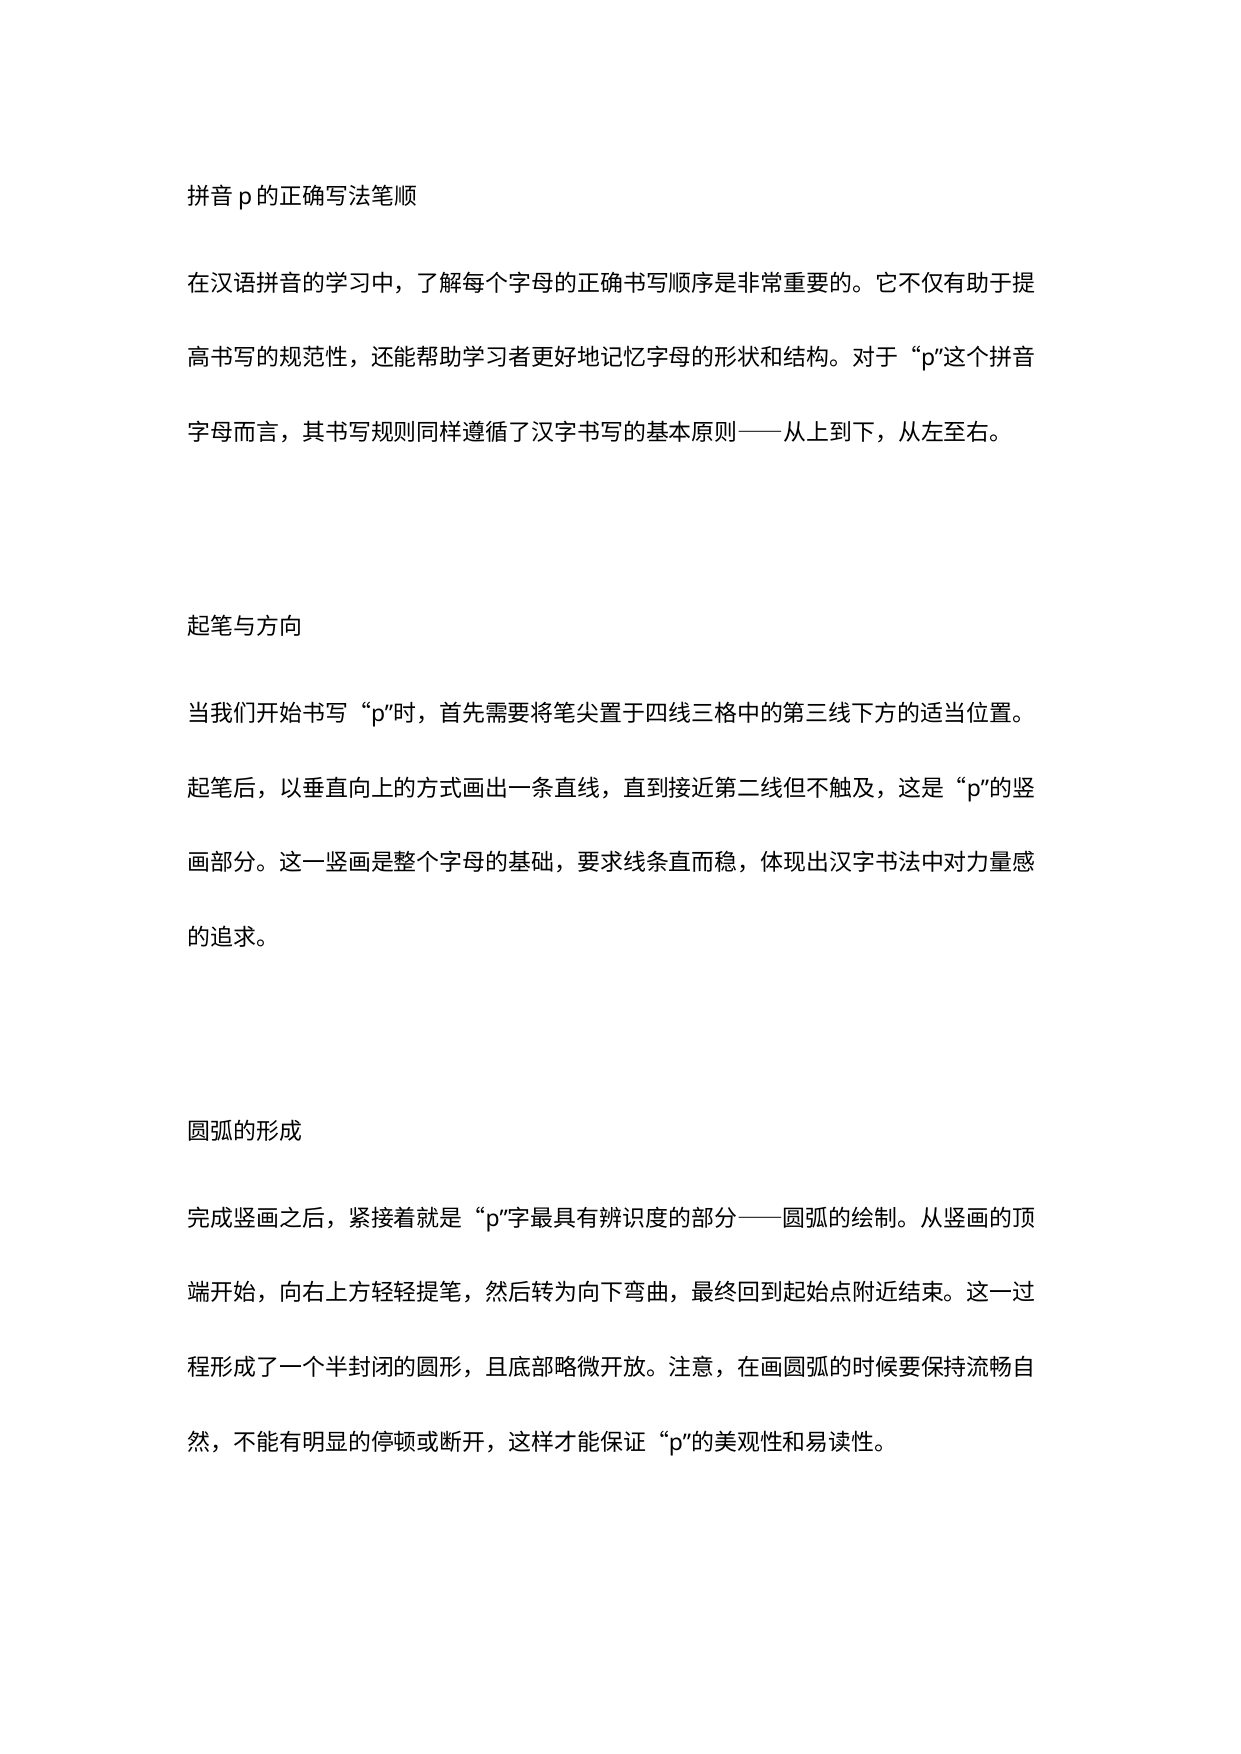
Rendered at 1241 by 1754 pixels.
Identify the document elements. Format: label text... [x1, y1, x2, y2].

text 圆弧的形成 [187, 1097, 1053, 1162]
text 拼音p的正确写法笔顺 [187, 162, 1053, 227]
text 在汉语拼音的学习中，了解每个字母的正确书写顺序是非常重要的。它不仅有助于提高书写的规范性，还能帮助学习者更好地记忆字母的形状和结构。对于“p”这个拼音字母而言，其书写规则同样遵循了汉字书写的基本原则——从上到下，从左至右。 [187, 249, 1053, 463]
text 当我们开始书写“p”时，首先需要将笔尖置于四线三格中的第三线下方的适当位置。起笔后，以垂直向上的方式画出一条直线，直到接近第二线但不触及，这是“p”的竖画部分。这一竖画是整个字母的基础，要求线条直而稳，体现出汉字书法中对力量感的追求。 [187, 679, 1053, 968]
text 起笔与方向 [187, 592, 1053, 657]
text 完成竖画之后，紧接着就是“p”字最具有辨识度的部分——圆弧的绘制。从竖画的顶端开始，向右上方轻轻提笔，然后转为向下弯曲，最终回到起始点附近结束。这一过程形成了一个半封闭的圆形，且底部略微开放。注意，在画圆弧的时候要保持流畅自然，不能有明显的停顿或断开，这样才能保证“p”的美观性和易读性。 [187, 1184, 1053, 1473]
